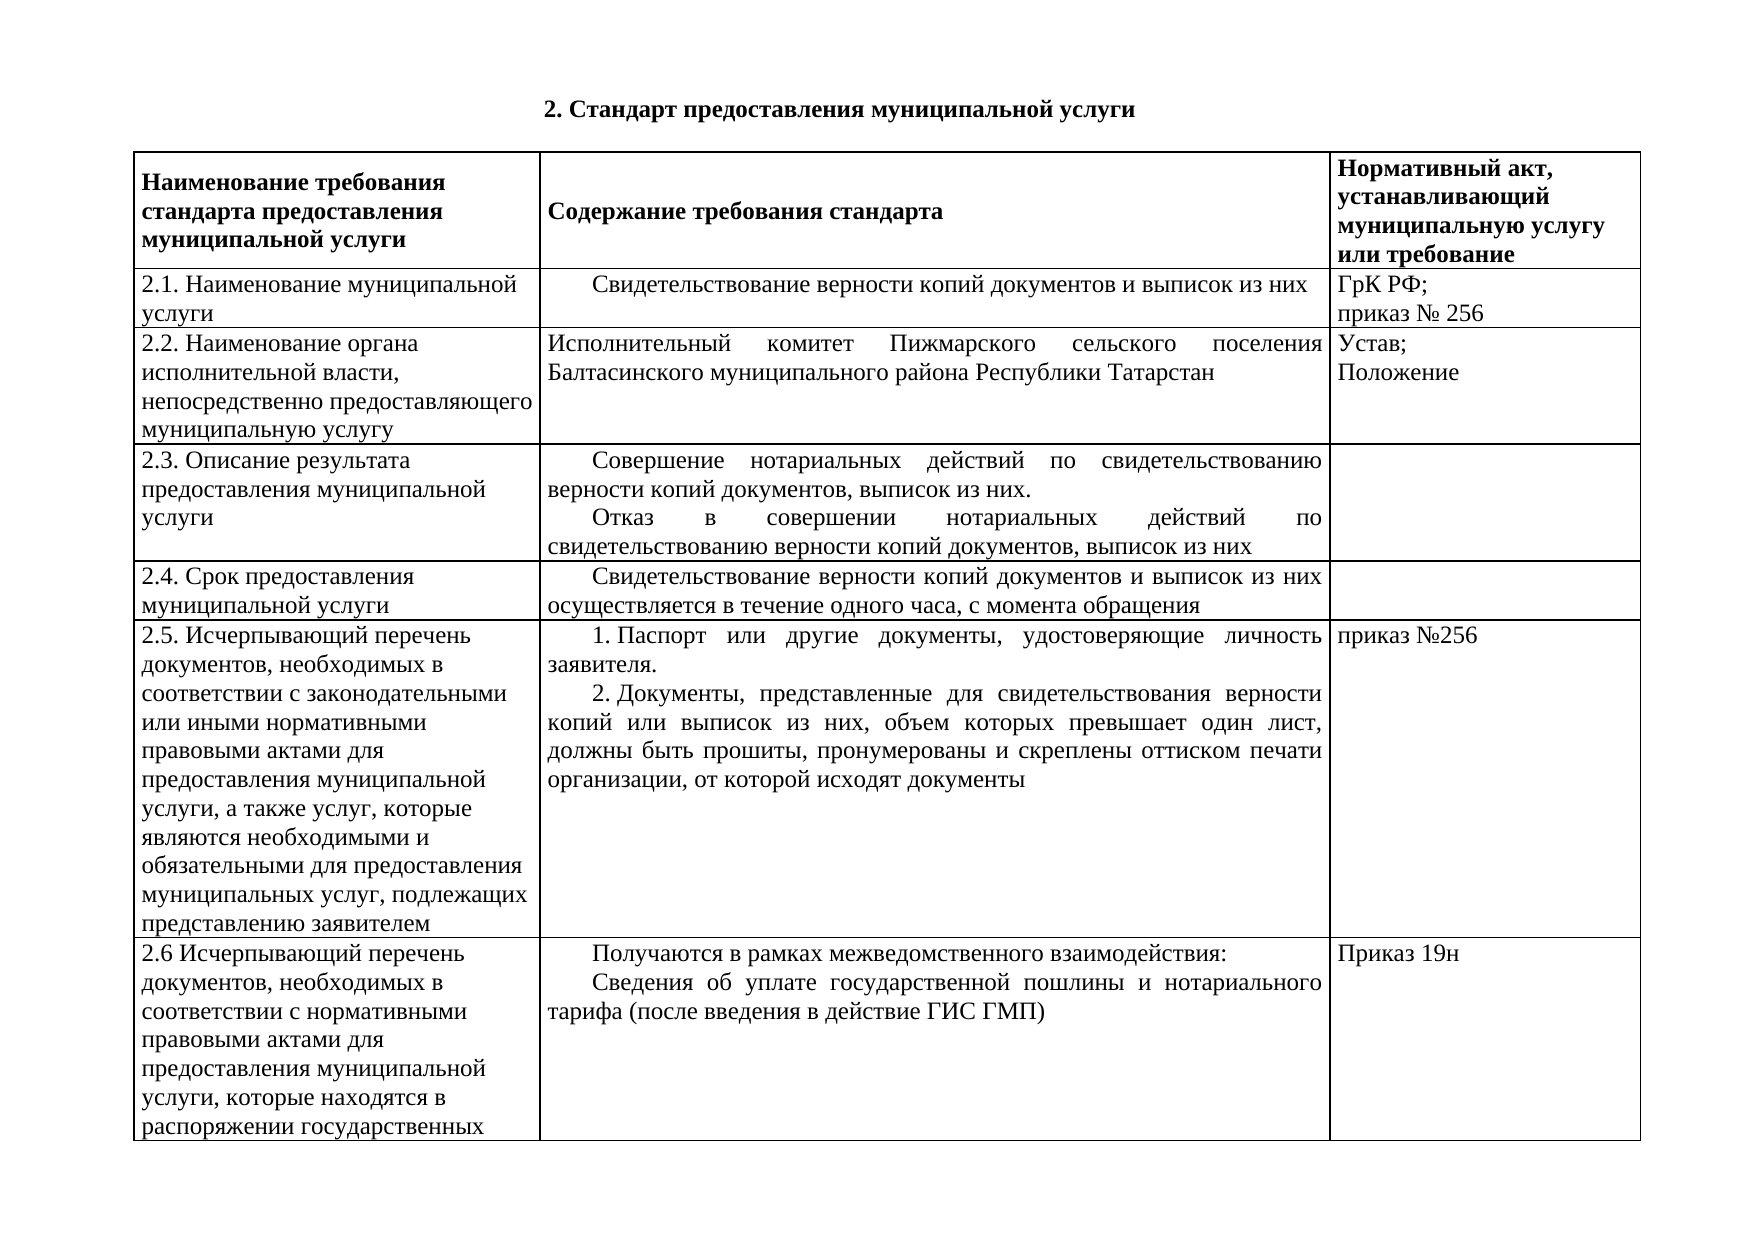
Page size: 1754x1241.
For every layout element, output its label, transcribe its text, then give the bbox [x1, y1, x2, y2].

text 2. Стандарт предоставления муниципальной услуги [75, 94, 1604, 122]
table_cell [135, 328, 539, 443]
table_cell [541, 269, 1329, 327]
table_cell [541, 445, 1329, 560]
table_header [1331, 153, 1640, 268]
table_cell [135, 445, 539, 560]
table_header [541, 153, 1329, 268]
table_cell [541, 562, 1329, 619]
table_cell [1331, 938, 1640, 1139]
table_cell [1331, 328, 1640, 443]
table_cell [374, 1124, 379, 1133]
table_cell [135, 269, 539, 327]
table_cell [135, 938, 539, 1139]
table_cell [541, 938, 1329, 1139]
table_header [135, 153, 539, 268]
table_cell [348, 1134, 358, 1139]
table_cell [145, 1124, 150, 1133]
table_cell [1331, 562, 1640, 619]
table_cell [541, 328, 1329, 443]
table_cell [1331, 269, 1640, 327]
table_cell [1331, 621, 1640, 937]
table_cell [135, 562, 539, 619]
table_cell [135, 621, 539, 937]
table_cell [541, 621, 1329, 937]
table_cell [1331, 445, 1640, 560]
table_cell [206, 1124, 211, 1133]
